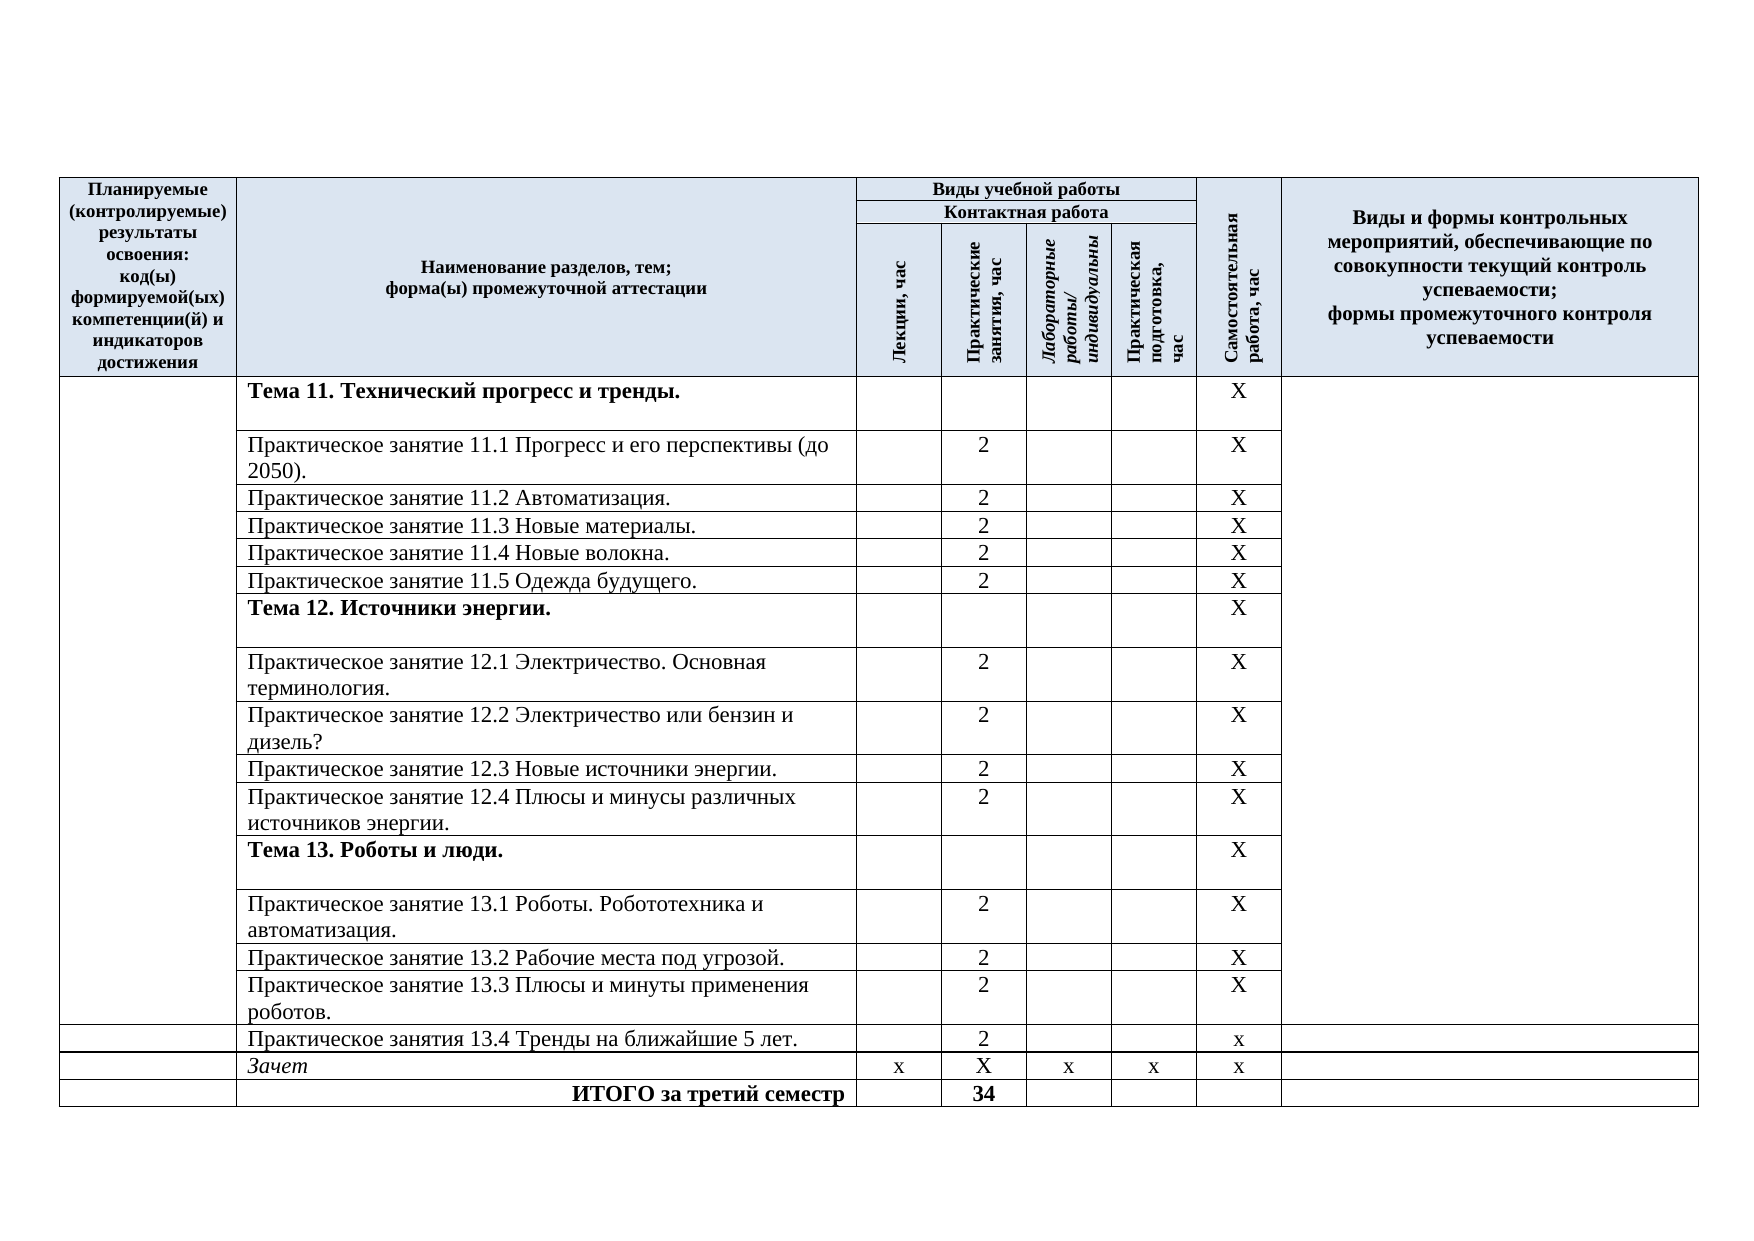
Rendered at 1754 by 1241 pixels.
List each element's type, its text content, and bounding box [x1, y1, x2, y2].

table_cell [857, 377, 941, 430]
table_cell [1027, 1080, 1111, 1106]
table_cell Тема 13. Роботы и люди. [237, 836, 856, 889]
table_cell Практическое занятие 11.1 Прогресс и его перспективы (до 2050). [237, 431, 856, 483]
table_cell [1027, 702, 1111, 754]
table_cell 2 [942, 485, 1026, 511]
table_cell Х [1197, 783, 1281, 835]
table_cell Практическое занятие 13.3 Плюсы и минуты применения роботов. [237, 971, 856, 1024]
table_cell 2 [942, 890, 1026, 943]
table_cell 2 [942, 944, 1026, 970]
table_cell [60, 1053, 236, 1079]
table_cell [942, 836, 1026, 889]
table_cell Практическое занятие 11.3 Новые материалы. [237, 512, 856, 538]
table_cell Х [1197, 485, 1281, 511]
table_cell [857, 944, 941, 970]
table_cell Х [1197, 702, 1281, 754]
table_cell 2 [942, 971, 1026, 1024]
table_header Виды и формы контрольных мероприятий, обеспечивающие по совокупности текущий контроль успеваемости; формы промежуточного контроля успеваемости [1282, 178, 1698, 376]
table_cell [1112, 944, 1196, 970]
table_cell х [1197, 1025, 1281, 1051]
table_cell [1027, 485, 1111, 511]
table_cell [857, 971, 941, 1024]
table_cell [1112, 485, 1196, 511]
table_cell [1027, 783, 1111, 835]
table_cell [1027, 567, 1111, 593]
table_cell [857, 567, 941, 593]
table_cell х [857, 1053, 941, 1079]
table_cell [1112, 755, 1196, 782]
table_cell [1112, 512, 1196, 538]
table_cell [1112, 431, 1196, 483]
table_cell [1112, 836, 1196, 889]
table_cell Х [1197, 971, 1281, 1024]
table_header Наименование разделов, тем; форма(ы) промежуточной аттестации [237, 178, 856, 376]
table_header Планируемые (контролируемые) результаты освоения: код(ы) формируемой(ых) компетенции(й) и индикаторов достижения компетенций [60, 178, 236, 376]
table_cell [857, 485, 941, 511]
table_cell [857, 755, 941, 782]
table_cell [1027, 836, 1111, 889]
table_cell [857, 890, 941, 943]
table_cell [1282, 1025, 1698, 1051]
table_cell Х [1197, 755, 1281, 782]
table_cell [1027, 512, 1111, 538]
table_cell [1112, 971, 1196, 1024]
table_cell [942, 594, 1026, 647]
table_cell [857, 648, 941, 701]
table_cell х [1197, 1053, 1281, 1079]
table_cell [1112, 890, 1196, 943]
table_cell [1112, 567, 1196, 593]
table_cell Х [1197, 594, 1281, 647]
table_cell [1112, 539, 1196, 566]
table_cell Практическое занятие 12.4 Плюсы и минусы различных источников энергии. [237, 783, 856, 835]
table_cell [1282, 1053, 1698, 1079]
table_cell [1282, 1080, 1698, 1106]
table_cell [1027, 431, 1111, 483]
table_cell [1027, 755, 1111, 782]
table_cell Тема 11. Технический прогресс и тренды. [237, 377, 856, 430]
table_cell Х [942, 1053, 1026, 1079]
table_cell [857, 431, 941, 483]
table_cell [1027, 377, 1111, 430]
table_cell [857, 836, 941, 889]
table_cell [857, 512, 941, 538]
table_cell Лабораторные работы/ индивидуальные занятия, час [1027, 224, 1111, 376]
table_cell [60, 1080, 236, 1106]
table_header Самостоятельная работа, час [1197, 178, 1281, 376]
table_cell Х [1197, 890, 1281, 943]
table_cell х [1027, 1053, 1111, 1079]
table_cell [857, 1025, 941, 1051]
table_cell Х [1197, 431, 1281, 483]
table_cell [1112, 648, 1196, 701]
table_cell [1112, 1025, 1196, 1051]
table_header Виды учебной работы [857, 178, 1196, 200]
table_cell 2 [942, 1025, 1026, 1051]
table_cell [1112, 1080, 1196, 1106]
table_cell [1112, 594, 1196, 647]
table_cell Практическое занятие 12.1 Электричество. Основная терминология. [237, 648, 856, 701]
table_cell Практическое занятие 12.3 Новые источники энергии. [237, 755, 856, 782]
table_cell Х [1197, 944, 1281, 970]
table_cell [1027, 648, 1111, 701]
table_cell 2 [942, 755, 1026, 782]
table_cell Практические занятия, час [942, 224, 1026, 376]
table_cell ИТОГО за третий семестр [237, 1080, 856, 1106]
table_cell [942, 377, 1026, 430]
table_cell Практическое занятие 13.1 Роботы. Робототехника и автоматизация. [237, 890, 856, 943]
table_cell [857, 594, 941, 647]
table_cell Контактная работа [857, 201, 1196, 222]
table_cell [1112, 377, 1196, 430]
table_cell Практическое занятие 13.2 Рабочие места под угрозой. [237, 944, 856, 970]
table_cell 2 [942, 431, 1026, 483]
table_cell [857, 1080, 941, 1106]
table_cell 2 [942, 783, 1026, 835]
table_cell [1027, 944, 1111, 970]
table_cell Практическое занятие 11.4 Новые волокна. [237, 539, 856, 566]
table_cell Практическое занятие 11.5 Одежда будущего. [237, 567, 856, 593]
table_cell [1027, 594, 1111, 647]
table_cell Х [1197, 539, 1281, 566]
table_cell [1112, 702, 1196, 754]
table_cell Х [1197, 836, 1281, 889]
table_cell Практическое занятие 11.2 Автоматизация. [237, 485, 856, 511]
table_cell Практическая подготовка, час [1112, 224, 1196, 376]
table_cell 2 [942, 539, 1026, 566]
table_cell 34 [942, 1080, 1026, 1106]
table_cell Х [1197, 648, 1281, 701]
table_cell Практическое занятия 13.4 Тренды на ближайшие 5 лет. [237, 1025, 856, 1051]
table_cell Практическое занятие 12.2 Электричество или бензин и дизель? [237, 702, 856, 754]
table_cell [1027, 971, 1111, 1024]
table_cell [1027, 1025, 1111, 1051]
table_cell х [1112, 1053, 1196, 1079]
table_cell Лекции, час [857, 224, 941, 376]
table_cell 2 [942, 648, 1026, 701]
table_cell Х [1197, 567, 1281, 593]
table_cell [1112, 783, 1196, 835]
table_cell 2 [942, 567, 1026, 593]
table_cell [857, 539, 941, 566]
table_cell Х [1197, 512, 1281, 538]
table_cell Тема 12. Источники энергии. [237, 594, 856, 647]
table_cell 2 [942, 512, 1026, 538]
table_cell [857, 702, 941, 754]
table_cell [1027, 890, 1111, 943]
table_cell [857, 783, 941, 835]
table_cell Х [1197, 377, 1281, 430]
table_cell Зачет [237, 1053, 856, 1079]
table_cell [60, 1025, 236, 1051]
table_cell [1197, 1080, 1281, 1106]
table_cell 2 [942, 702, 1026, 754]
table_cell [1027, 539, 1111, 566]
